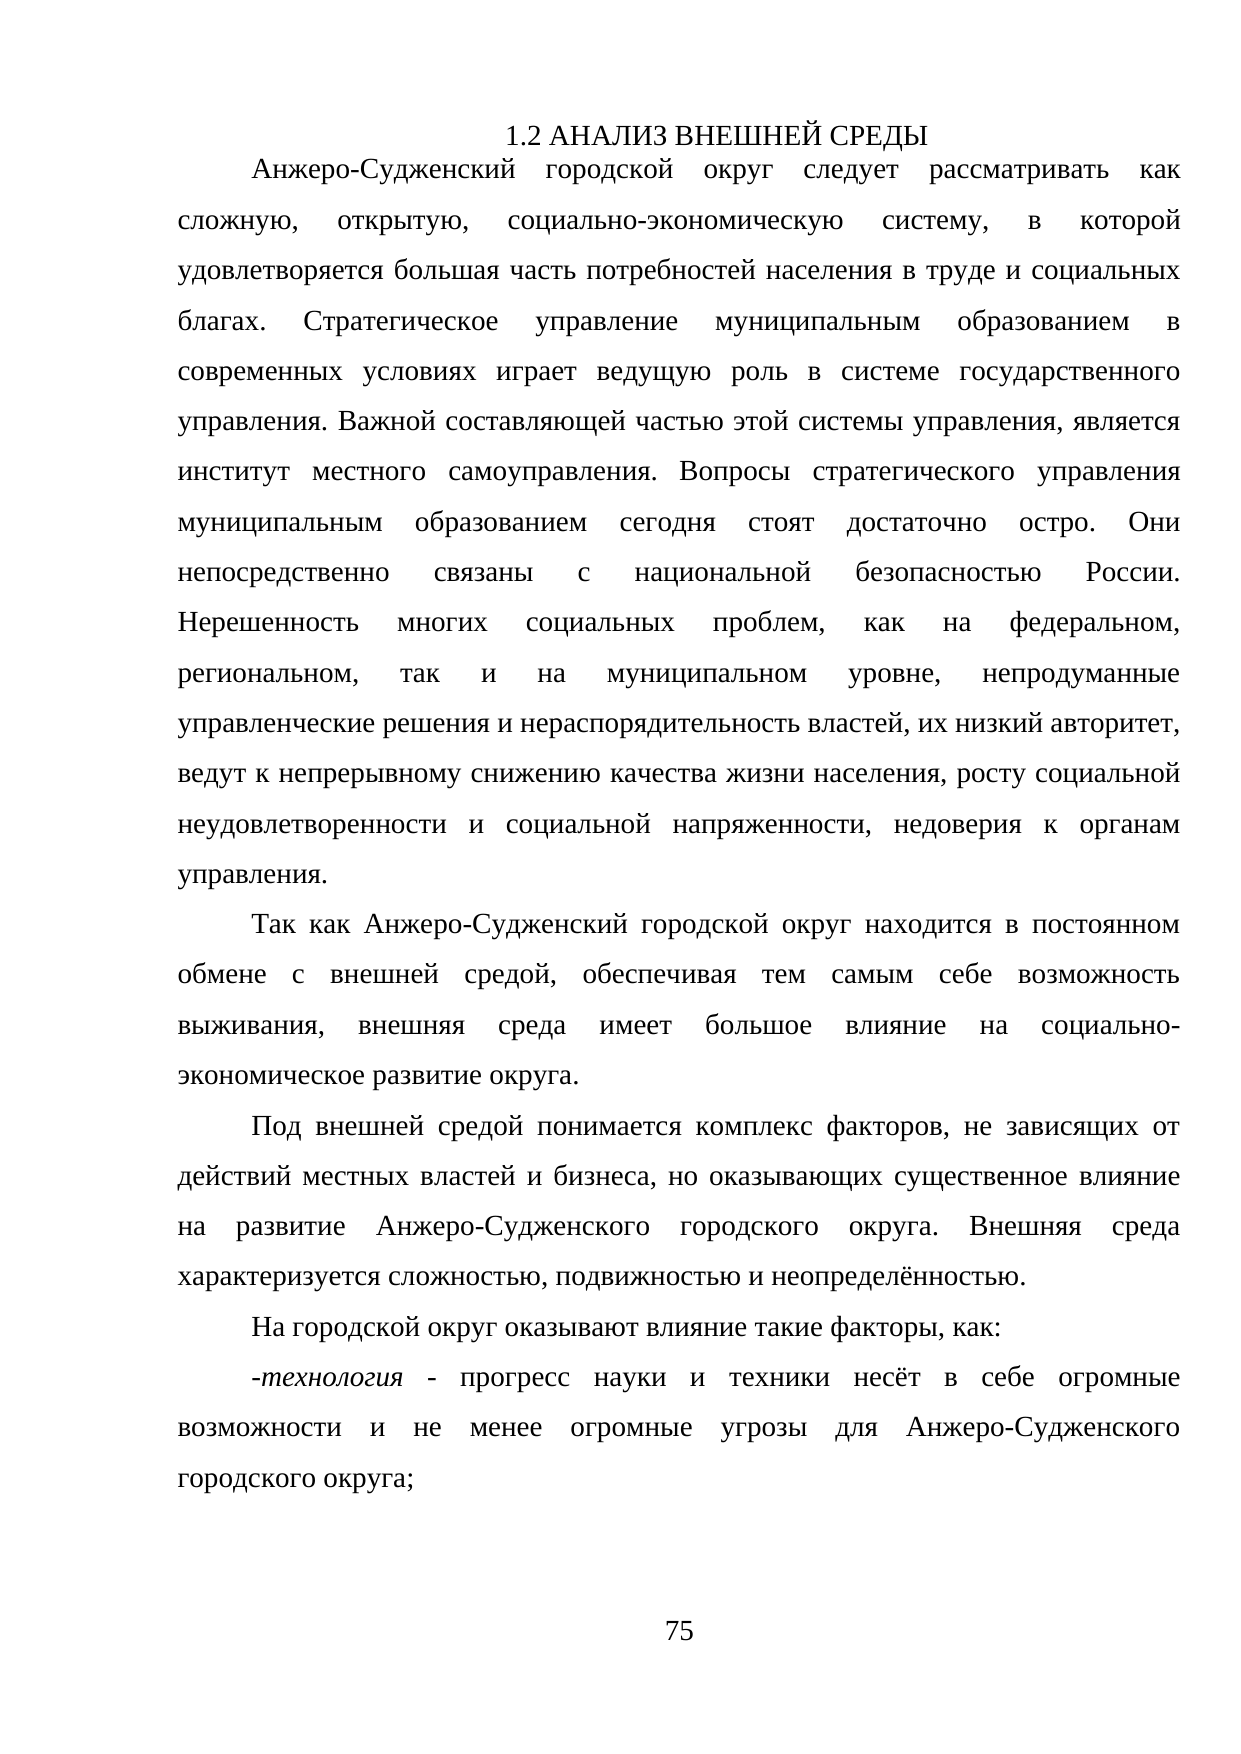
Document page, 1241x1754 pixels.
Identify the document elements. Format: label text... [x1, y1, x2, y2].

text Так как Анжеро-Судженский городской округ находится в постоянном обмене с внешней средой, обеспечивая тем самым себе возможность выживания, внешняя среда имеет большое влияние на социально-экономическое развитие округа. [177, 906, 1181, 1091]
text Анжеро-Судженский городской округ следует рассматривать как сложную, открытую, социально-экономическую систему, в которой удовлетворяется большая часть потребностей населения в труде и социальных благах. Стратегическое управление муниципальным образованием в современных условиях играет ведущую роль в системе государственного управления. Важной составляющей частью этой системы управления, является институт местного самоуправления. Вопросы стратегического управления муниципальным образованием сегодня стоят достаточно остро. Они непосредственно связаны с национальной безопасностью России. Нерешенность многих социальных проблем, как на федеральном, региональном, так и на муниципальном уровне, непродуманные управленческие решения и нераспорядительность властей, их низкий авторитет, ведут к непрерывному снижению качества жизни населения, росту социальной неудовлетворенности и социальной напряженности, недоверия к органам управления. [177, 152, 1181, 889]
text 1.2 АНАЛИЗ ВНЕШНЕЙ СРЕДЫ [177, 118, 1181, 152]
text На городской округ оказывают влияние такие факторы, как: [177, 1309, 1181, 1342]
text -технология - прогресс науки и техники несёт в себе огромные возможности и не менее огромные угрозы для Анжеро-Судженского городского округа; [177, 1359, 1181, 1493]
text Под внешней средой понимается комплекс факторов, не зависящих от действий местных властей и бизнеса, но оказывающих существенное влияние на развитие Анжеро-Судженского городского округа. Внешняя среда характеризуется сложностью, подвижностью и неопределённостью. [177, 1108, 1181, 1292]
